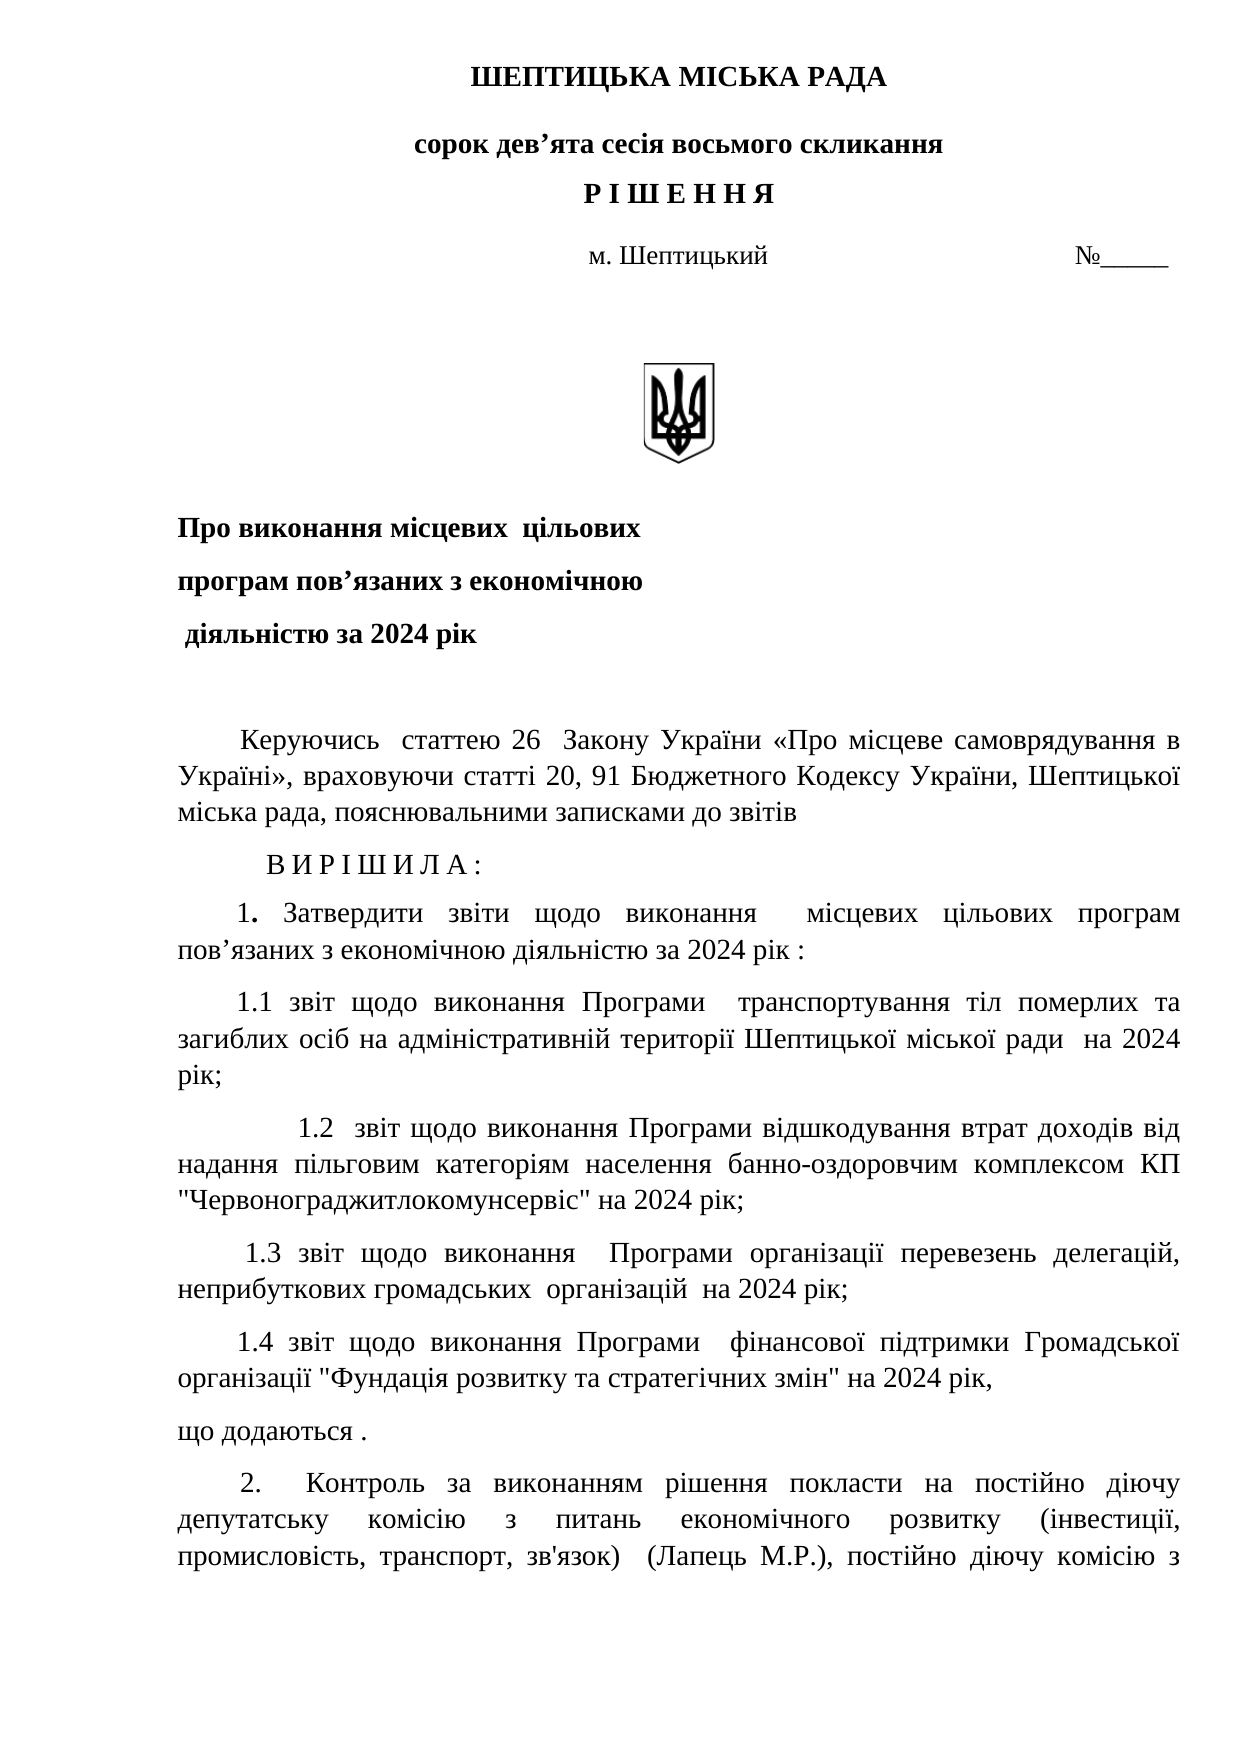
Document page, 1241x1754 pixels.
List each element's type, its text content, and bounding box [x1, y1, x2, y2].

text 1.1 звіт щодо виконання Програми транспортування тіл померлих та загиблих осіб на адміністративній території Шептицької міської ради на 2024 рік; [177, 984, 1181, 1090]
text що додаються . [177, 1413, 1181, 1446]
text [177, 1466, 1181, 1571]
text 1.2 звіт щодо виконання Програми відшкодування втрат доходів від надання пільговим категоріям населення банно-оздоровчим комплексом КП "Червонограджитлокомунсервіс" на 2024 рік; [177, 1110, 1181, 1216]
text 1.4 звіт щодо виконання Програми фінансової підтримки Громадської організації "Фундація розвитку та стратегічних змін" на 2024 рік, [177, 1324, 1181, 1393]
text Про виконання місцевих цільових [177, 511, 1181, 544]
table_header ШЕПТИЦЬКА МІСЬКА РАДА сорок дев’ята сесія восьмого скликання Р І Ш Е Н Н Я [177, 59, 1180, 363]
text Керуючись статтею 26 Закону України «Про місцеве самоврядування в Україні», враховуючи статті 20, 91 Бюджетного Кодексу України, Шептицької міська рада, пояснювальними записками до звітів [177, 722, 1181, 828]
text програм пов’язаних з економічною [177, 563, 1181, 597]
text ВИРІШИЛА: [177, 847, 1181, 881]
text 1. Затвердити звіти щодо виконання місцевих цільових програм пов’язаних з економічною діяльністю за 2024 рік : [177, 896, 1181, 965]
text 1.3 звіт щодо виконання Програми організації перевезень делегацій, неприбуткових громадських організацій на 2024 рік; [177, 1235, 1181, 1304]
picture [643, 363, 715, 464]
text діяльністю за 2024 рік [177, 616, 1181, 650]
